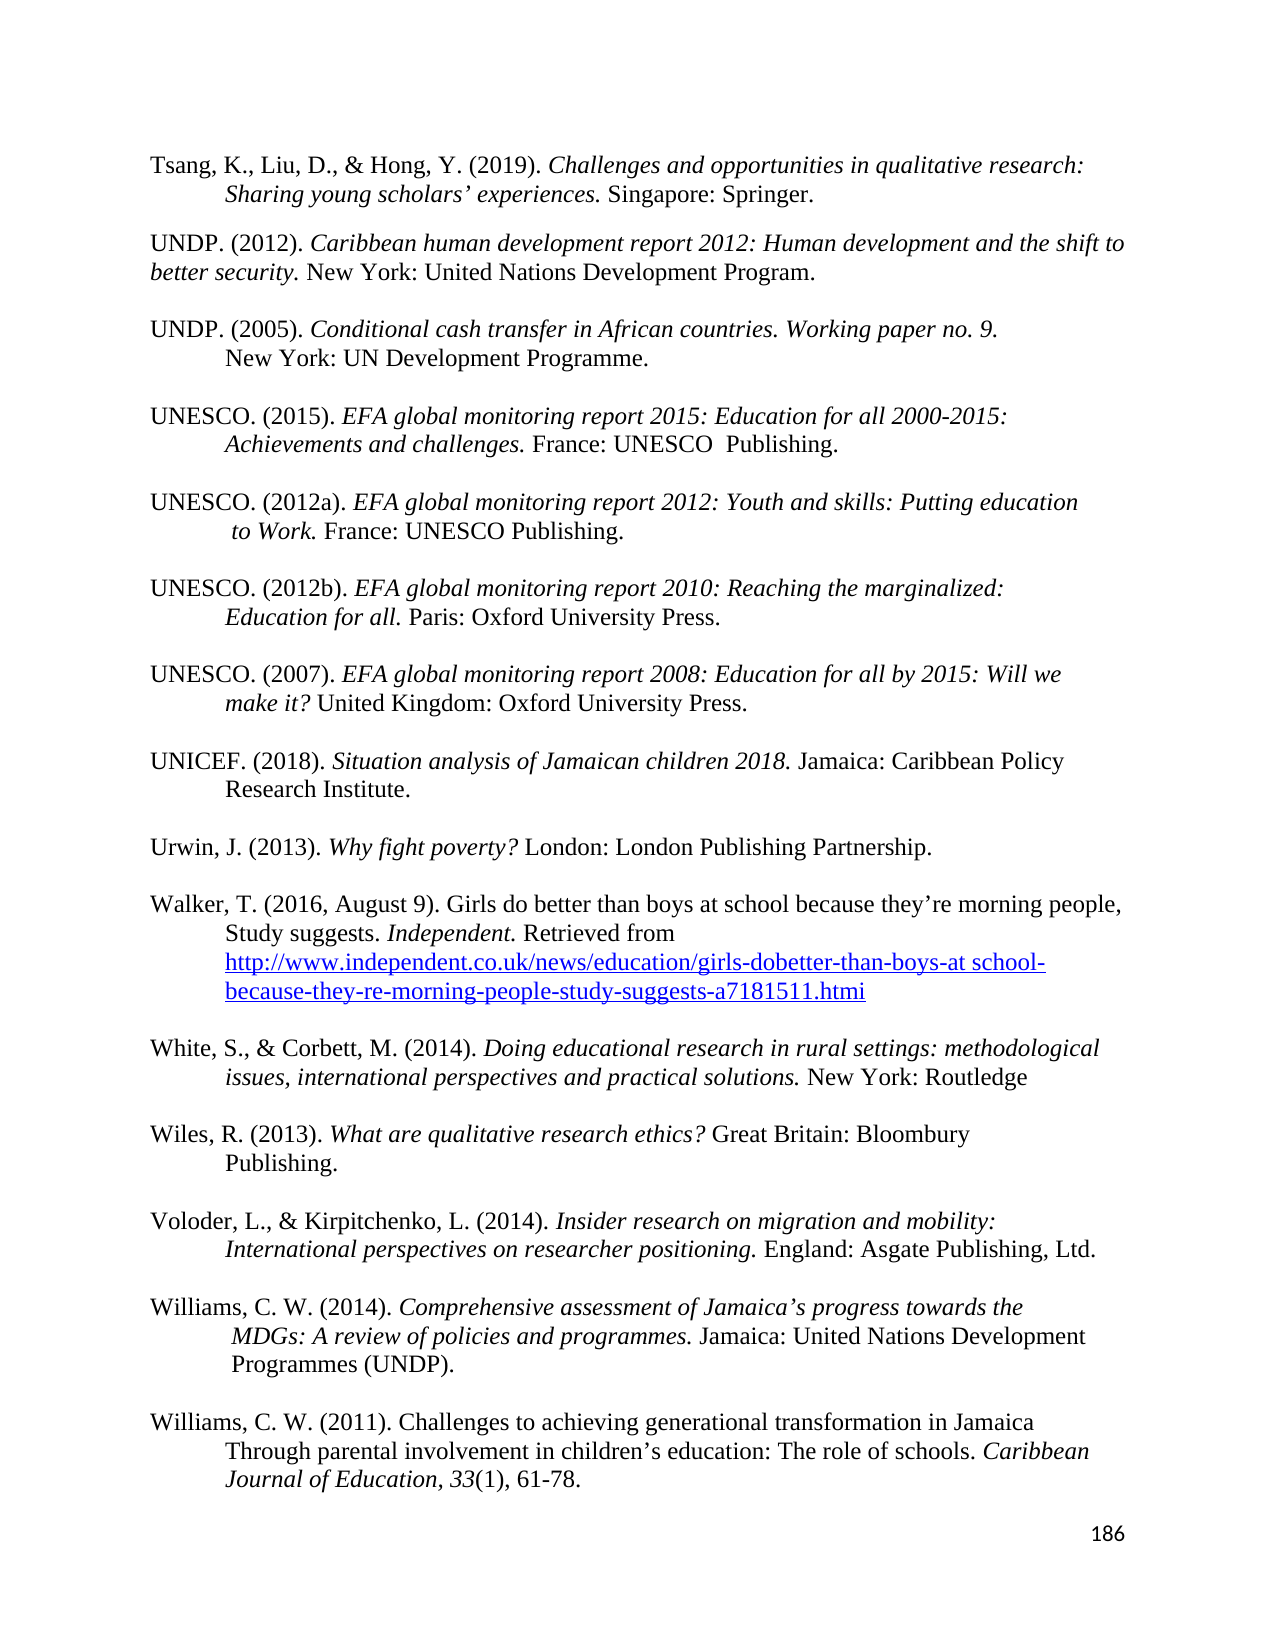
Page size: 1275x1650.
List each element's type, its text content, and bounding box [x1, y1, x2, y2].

text make it? United Kingdom: Oxford University Press. [150, 688, 1125, 717]
text Achievements and challenges. France: UNESCO Publishing. [150, 429, 1125, 458]
text Publishing. [150, 1148, 1125, 1177]
text Through parental involvement in children’s education: The role of schools. Caribbean Journal of Education, 33(1), 61-78. [225, 1436, 1125, 1493]
text Williams, C. W. (2014). Comprehensive assessment of Jamaica’s progress towards the [150, 1292, 1125, 1321]
text UNESCO. (2012b). EFA global monitoring report 2010: Reaching the marginalized: [150, 573, 1125, 602]
text UNICEF. (2018). Situation analysis of Jamaican children 2018. Jamaica: Caribbean Policy [150, 746, 1125, 774]
text Urwin, J. (2013). Why fight poverty? London: London Publishing Partnership. [150, 832, 1125, 861]
text to Work. France: UNESCO Publishing. [150, 516, 1125, 544]
text Williams, C. W. (2011). Challenges to achieving generational transformation in Jamaica [150, 1407, 1125, 1436]
text UNESCO. (2007). EFA global monitoring report 2008: Education for all by 2015: Will we [150, 659, 1125, 688]
text White, S., & Corbett, M. (2014). Doing educational research in rural settings: methodological [150, 1033, 1125, 1062]
text UNDP. (2012). Caribbean human development report 2012: Human development and the shift to better security. New York: United Nations Development Program. [150, 228, 1125, 286]
text Wiles, R. (2013). What are qualitative research ethics? Great Britain: Bloombury [150, 1119, 1125, 1148]
text Research Institute. [150, 774, 1125, 803]
text UNDP. (2005). Conditional cash transfer in African countries. Working paper no. 9. [150, 314, 1125, 343]
text UNESCO. (2012a). EFA global monitoring report 2012: Youth and skills: Putting education [150, 487, 1125, 516]
text Study suggests. Independent. Retrieved from http://www.independent.co.uk/news/education/girls-dobetter-than-boys-at school-because-they-re-morning-people-study-suggests-a7181511.htmi [225, 918, 1125, 1004]
text Education for all. Paris: Oxford University Press. [150, 602, 1125, 631]
text MDGs: A review of policies and programmes. Jamaica: United Nations Development Programmes (UNDP). [231, 1321, 1125, 1378]
text issues, international perspectives and practical solutions. New York: Routledge [150, 1062, 1125, 1091]
text New York: UN Development Programme. [150, 343, 1125, 372]
text Tsang, K., Liu, D., & Hong, Y. (2019). Challenges and opportunities in qualitative research: Sharing young scholars’ experiences. Singapore: Springer. [150, 150, 1125, 207]
text International perspectives on researcher positioning. England: Asgate Publishing, Ltd. [150, 1234, 1125, 1263]
text Voloder, L., & Kirpitchenko, L. (2014). Insider research on migration and mobility: [150, 1206, 1125, 1234]
text UNESCO. (2015). EFA global monitoring report 2015: Education for all 2000-2015: [150, 401, 1125, 429]
text Walker, T. (2016, August 9). Girls do better than boys at school because they’re morning people, [150, 889, 1125, 918]
